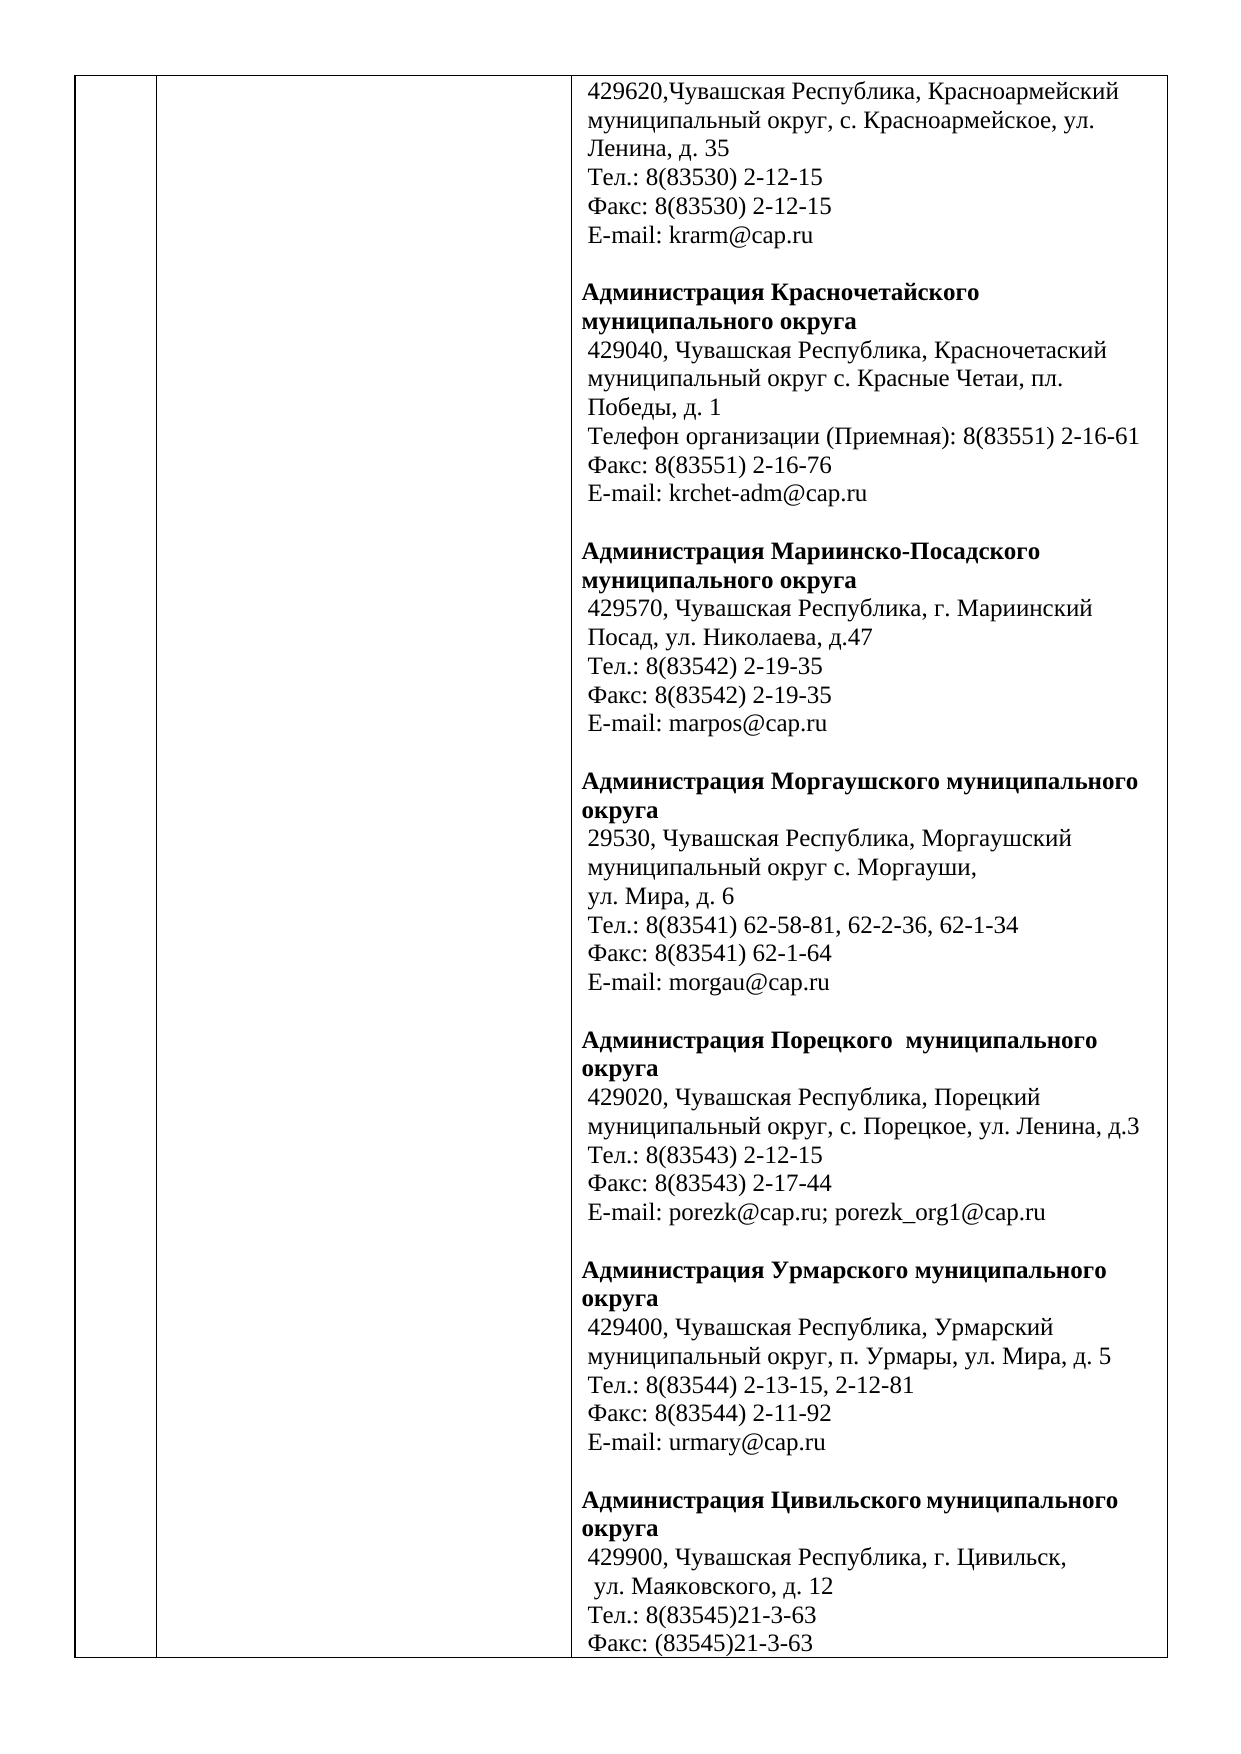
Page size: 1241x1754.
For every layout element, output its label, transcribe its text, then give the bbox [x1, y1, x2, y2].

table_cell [157, 76, 571, 1657]
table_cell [572, 76, 1167, 1657]
table_cell 3 [76, 76, 156, 1657]
